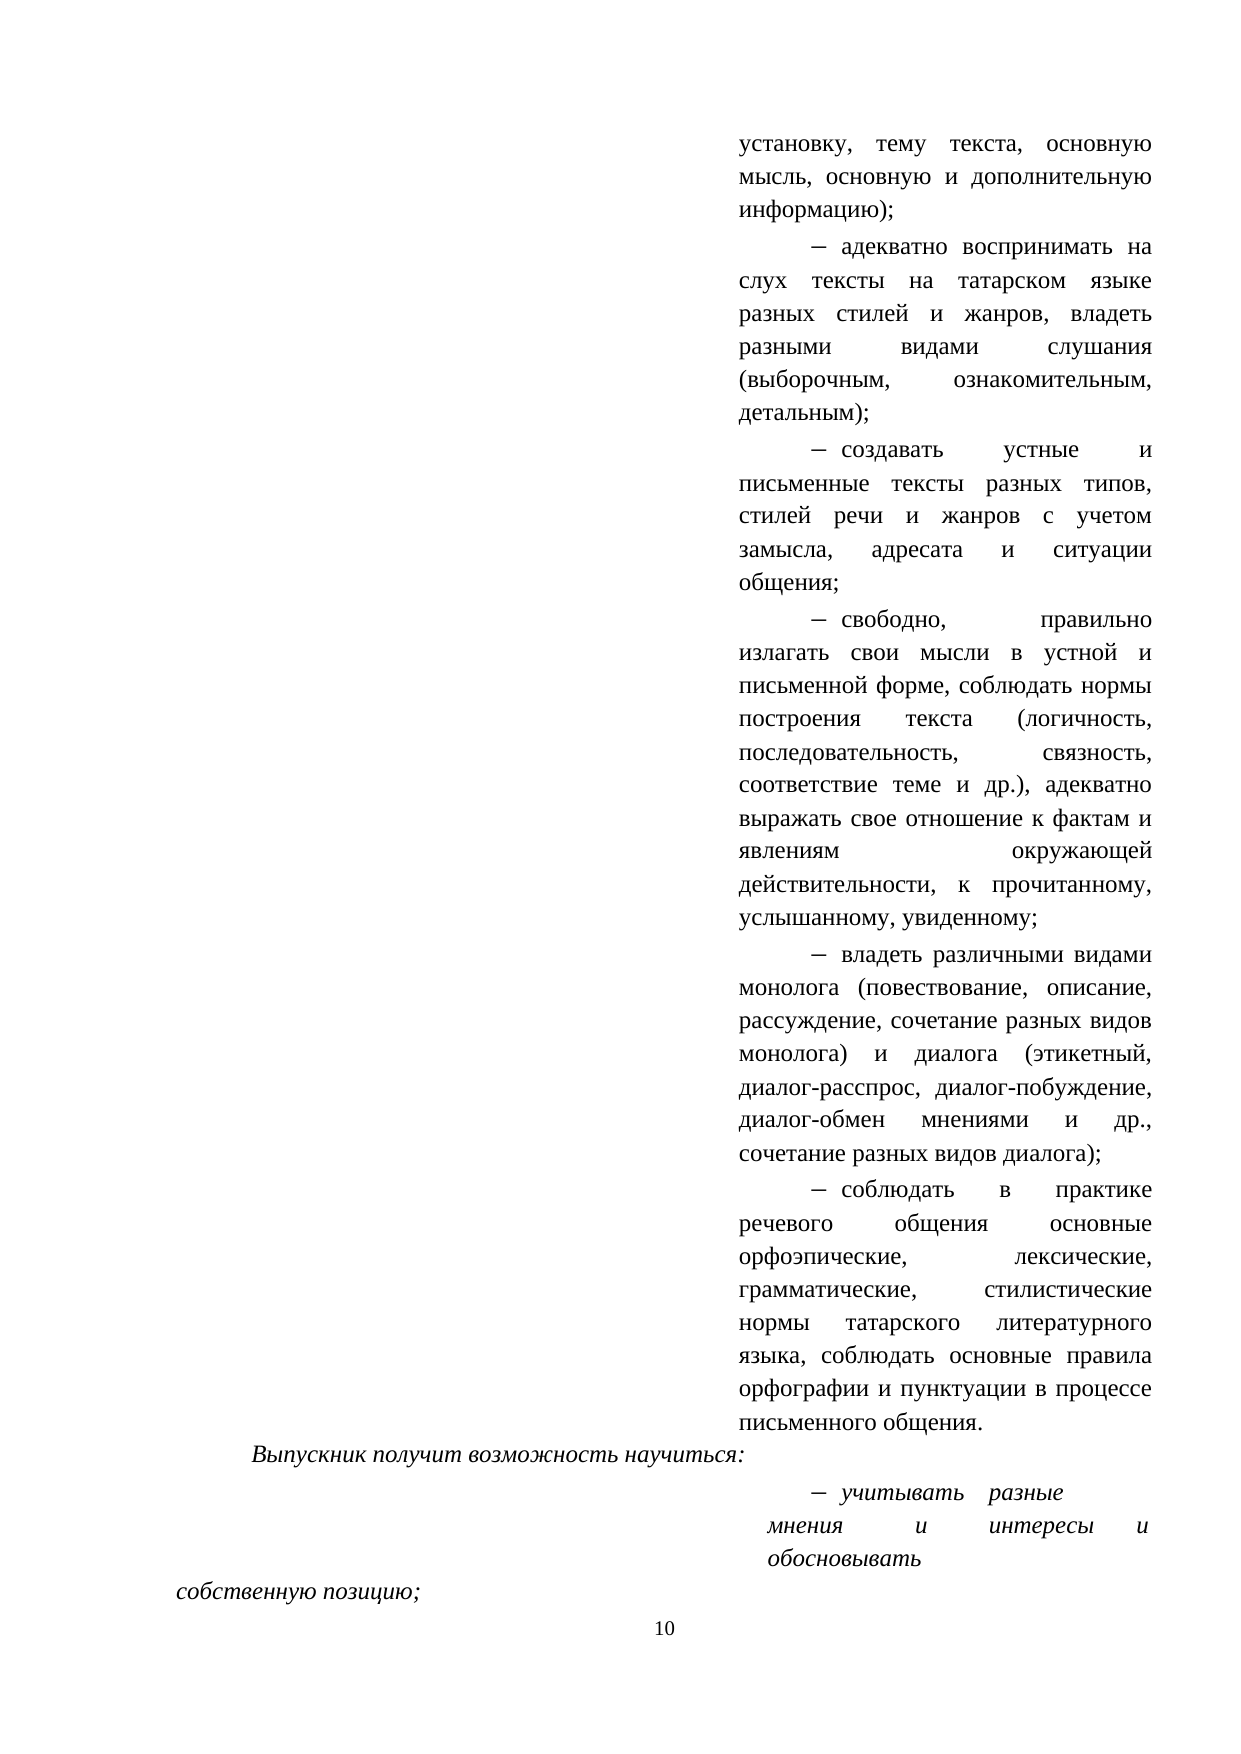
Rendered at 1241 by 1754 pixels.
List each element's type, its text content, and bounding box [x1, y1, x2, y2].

text Выпускник получит возможность научиться: [251, 1439, 1152, 1468]
text собственную позицию; [176, 1576, 1152, 1605]
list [739, 128, 1152, 223]
list создавать устные и письменные тексты разных типов, стилей речи и жанров с учетом замысла, адресата и ситуации общения; [739, 430, 1152, 595]
list соблюдать в практике речевого общения основные орфоэпические, лексические, грамматические, стилистические нормы татарского литературного языка, соблюдать основные правила орфографии и пунктуации в процессе письменного общения. [739, 1171, 1152, 1435]
list адекватно воспринимать на слух тексты на татарском языке разных стилей и жанров, владеть разными видами слушания (выборочным, ознакомительным, детальным); [739, 227, 1152, 426]
list свободно, правильно излагать свои мысли в устной и письменной форме, соблюдать нормы построения текста (логичность, последовательность, связность, соответствие теме и др.), адекватно выражать свое отношение к фактам и явлениям окружающей действительности, к прочитанному, услышанному, увиденному; [739, 600, 1152, 930]
list владеть различными видами монолога (повествование, описание, рассуждение, сочетание разных видов монолога) и диалога (этикетный, диалог-расспрос, диалог-побуждение, диалог-обмен мнениями и др., сочетание разных видов диалога); [739, 935, 1152, 1166]
list учитывать разные мнения и интересы и обосновывать [739, 1473, 1152, 1572]
